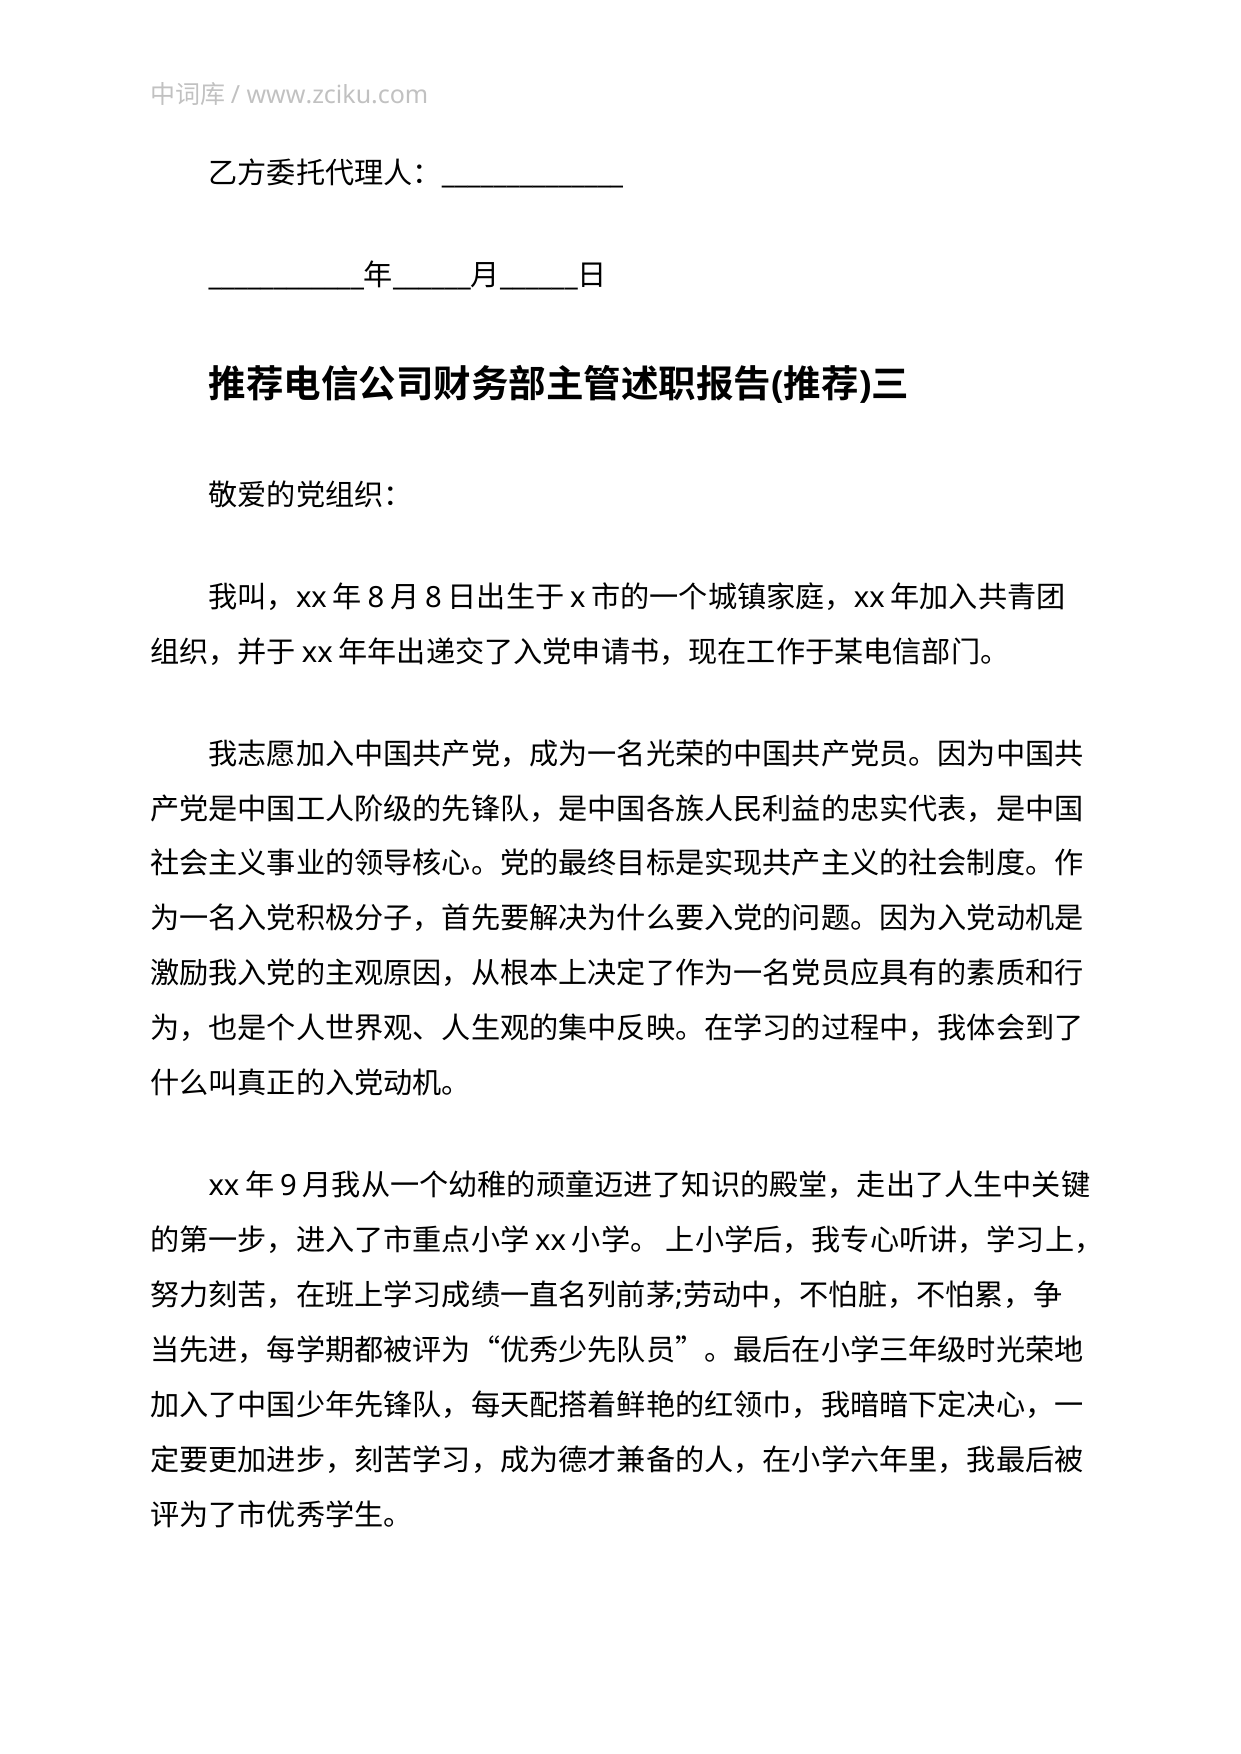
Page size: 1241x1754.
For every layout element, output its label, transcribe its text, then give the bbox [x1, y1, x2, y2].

text 我叫，xx年8月8日出生于x市的一个城镇家庭，xx年加入共青团组织，并于xx年年出递交了入党申请书，现在工作于某电信部门。 [150, 573, 1090, 671]
text ____________年______月______日 [150, 252, 1090, 294]
text 敬爱的党组织： [150, 472, 1090, 514]
text 乙方委托代理人：______________ [150, 150, 1090, 192]
text 推荐电信公司财务部主管述职报告(推荐)三 [150, 354, 1090, 408]
text xx年9月我从一个幼稚的顽童迈进了知识的殿堂，走出了人生中关键的第一步，进入了市重点小学xx小学。 上小学后，我专心听讲，学习上，努力刻苦，在班上学习成绩一直名列前茅;劳动中，不怕脏，不怕累，争当先进，每学期都被评为“优秀少先队员”。最后在小学三年级时光荣地加入了中国少年先锋队，每天配搭着鲜艳的红领巾，我暗暗下定决心，一定要更加进步，刻苦学习，成为德才兼备的人，在小学六年里，我最后被评为了市优秀学生。 [150, 1161, 1090, 1533]
text 我志愿加入中国共产党，成为一名光荣的中国共产党员。因为中国共产党是中国工人阶级的先锋队，是中国各族人民利益的忠实代表，是中国社会主义事业的领导核心。党的最终目标是实现共产主义的社会制度。作为一名入党积极分子，首先要解决为什么要入党的问题。因为入党动机是激励我入党的主观原因，从根本上决定了作为一名党员应具有的素质和行为，也是个人世界观、人生观的集中反映。在学习的过程中，我体会到了什么叫真正的入党动机。 [150, 730, 1090, 1102]
